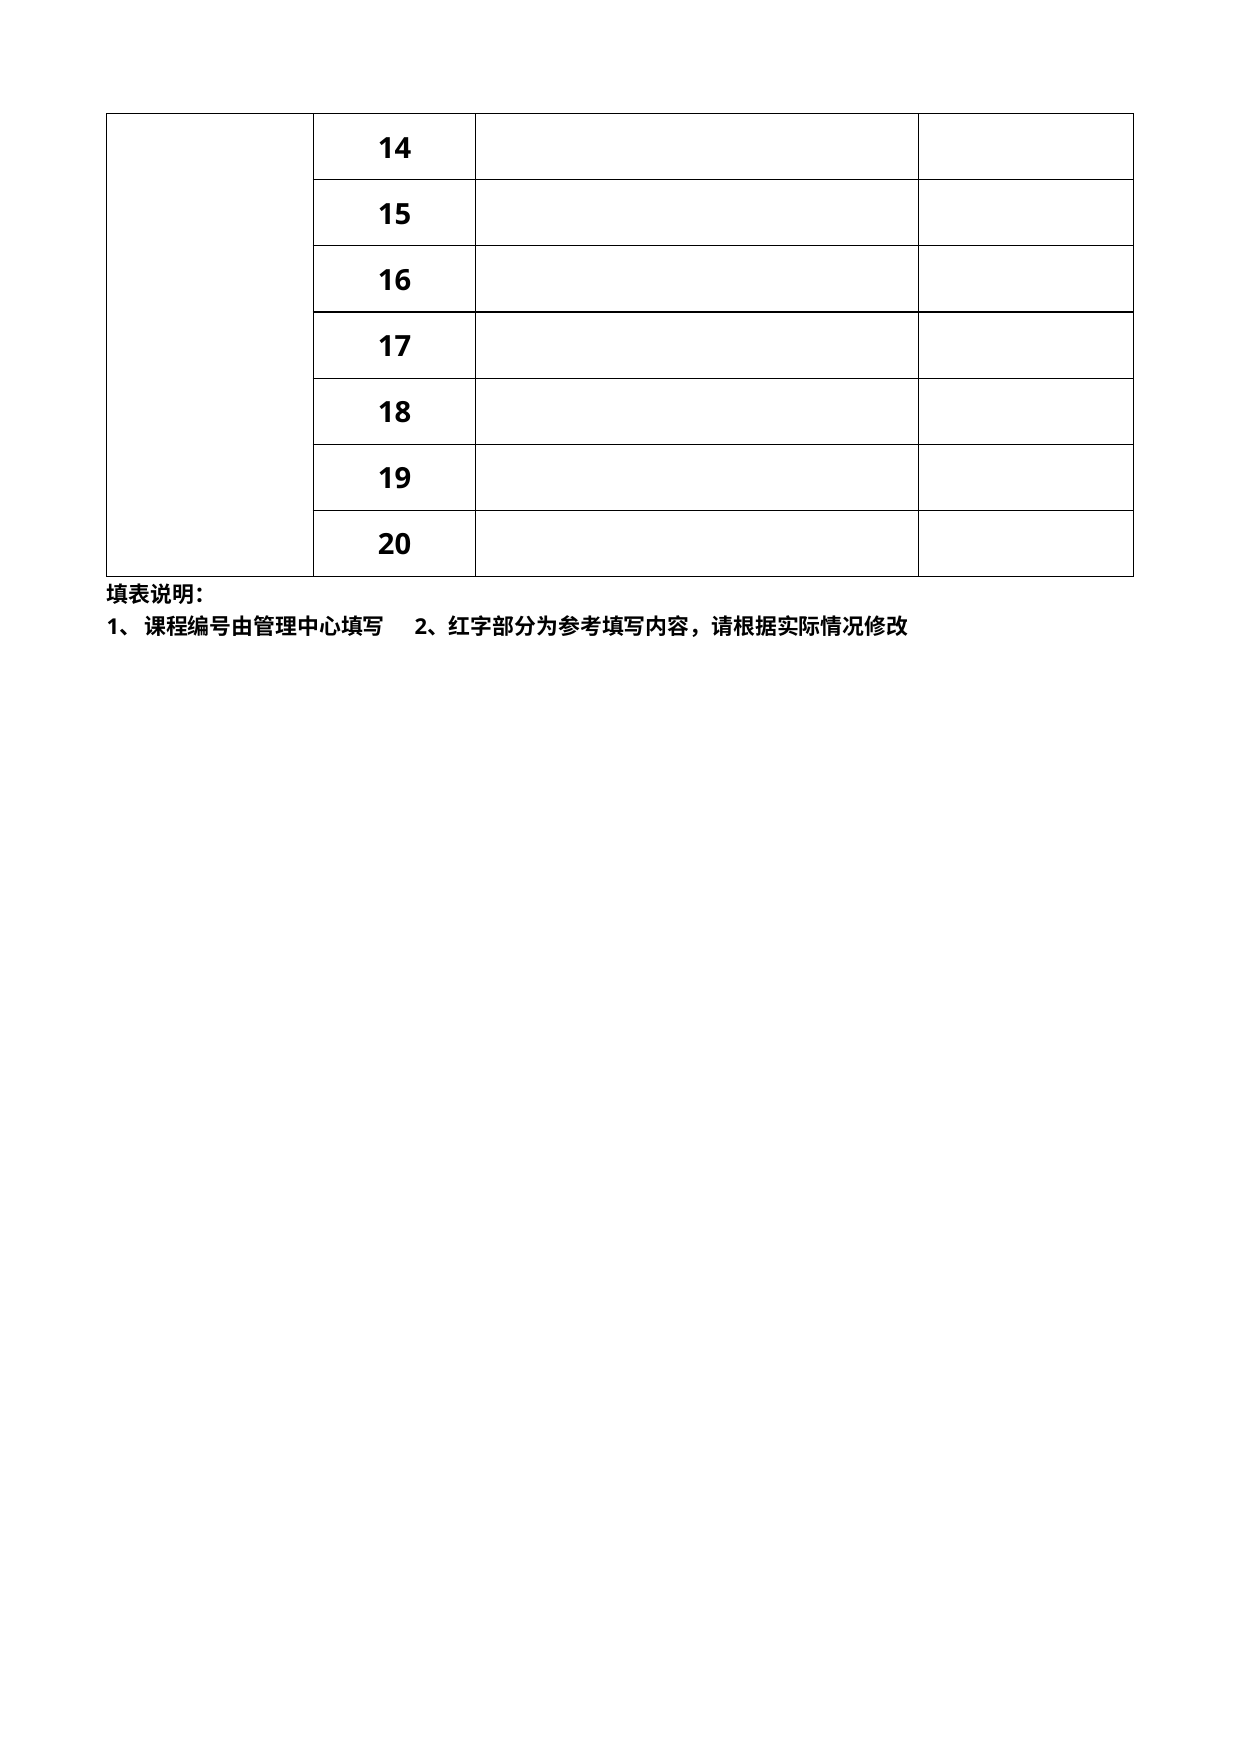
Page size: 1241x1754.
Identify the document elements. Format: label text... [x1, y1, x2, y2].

table_cell [476, 445, 918, 509]
table_cell 14 [314, 114, 475, 179]
table_cell [476, 180, 918, 245]
table_cell 20 [314, 511, 475, 576]
table_cell [919, 379, 1133, 443]
table_cell 17 [314, 313, 475, 377]
table_cell 15 [314, 180, 475, 245]
table_cell [476, 379, 918, 443]
table_cell 16 [314, 246, 475, 311]
table_cell [476, 313, 918, 377]
table_cell 19 [314, 445, 475, 509]
table_cell [476, 246, 918, 311]
table_cell [476, 511, 918, 576]
table_cell [919, 114, 1133, 179]
table_cell [919, 246, 1133, 311]
table_cell 18 [314, 379, 475, 443]
text 填表说明： [106, 577, 1134, 609]
list 课程编号由管理中心填写 2、红字部分为参考填写内容，请根据实际情况修改 [106, 609, 1134, 642]
table_cell [476, 114, 918, 179]
table_cell [919, 445, 1133, 509]
table_cell [919, 313, 1133, 377]
table_cell [919, 180, 1133, 245]
table_cell [919, 511, 1133, 576]
